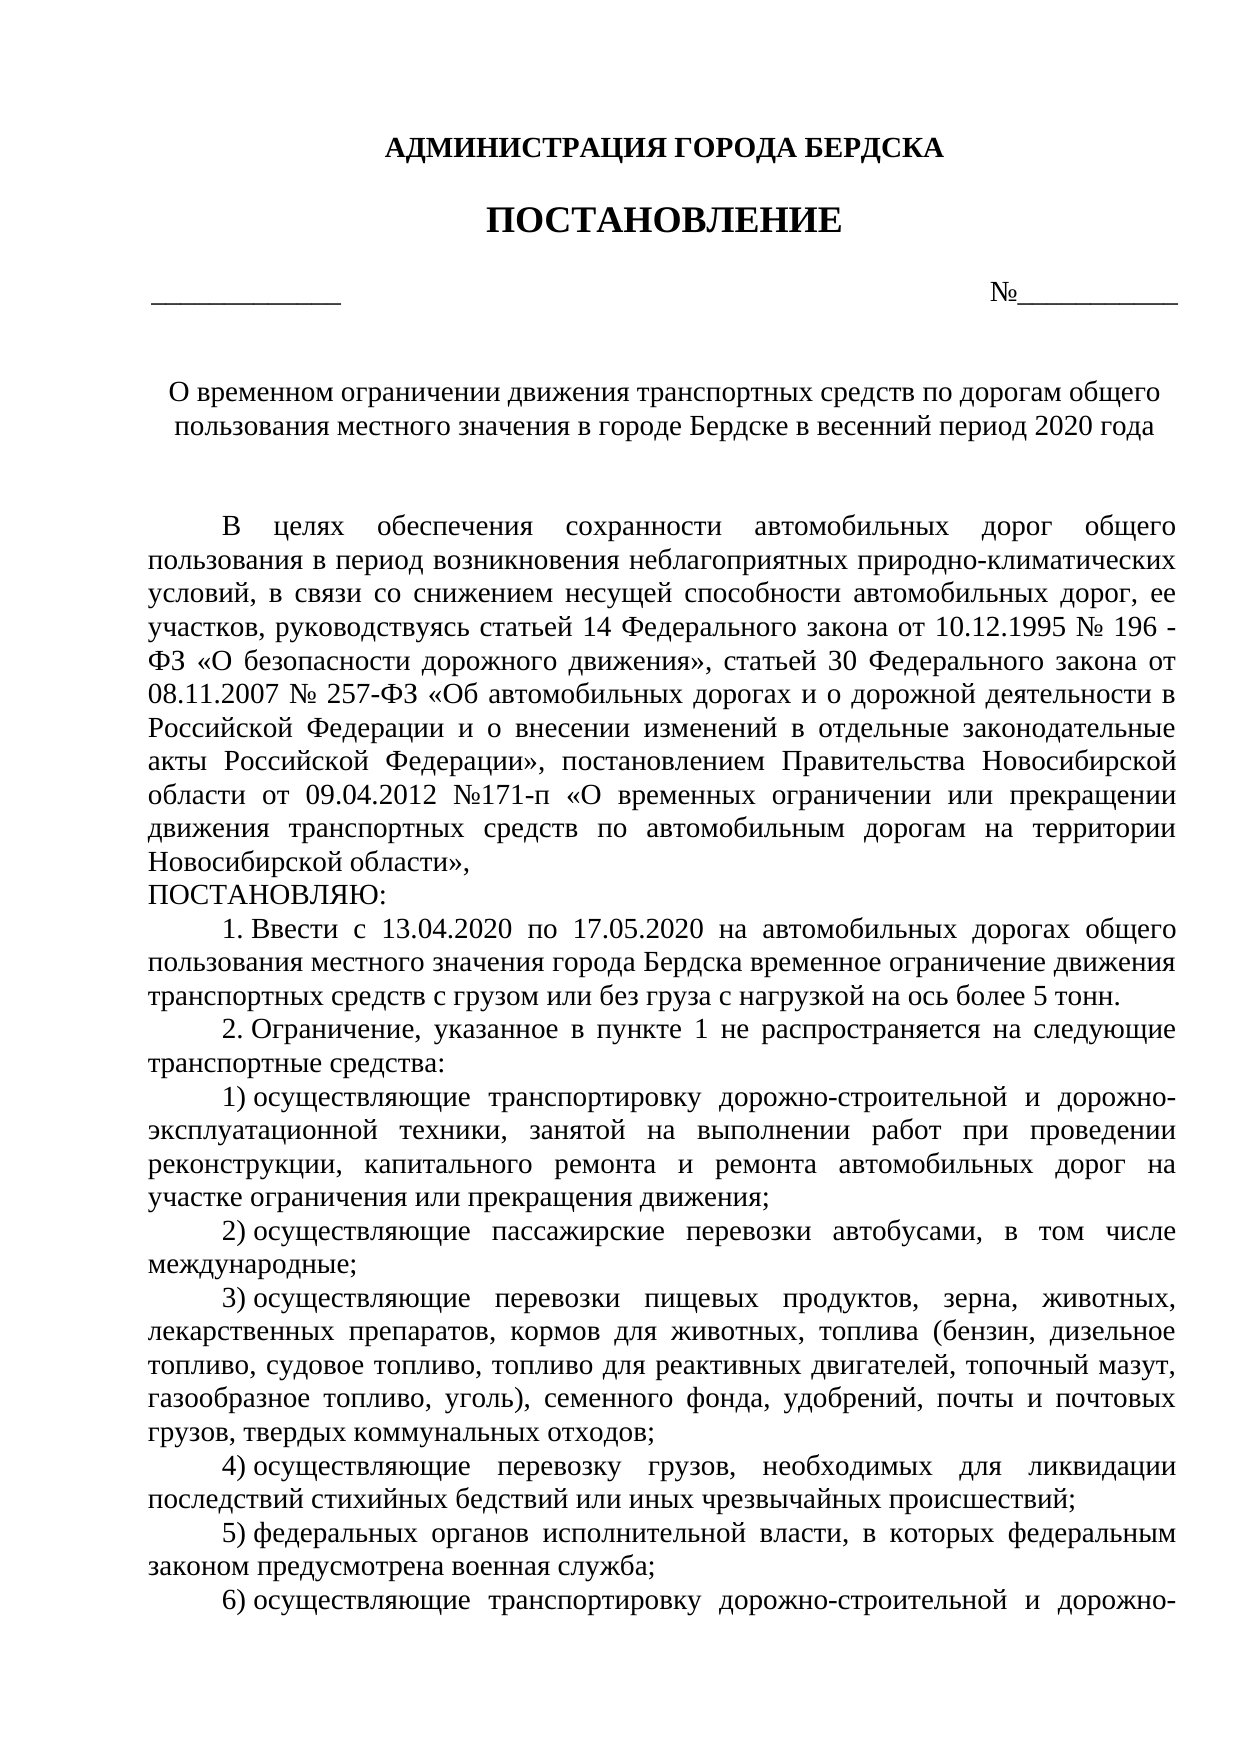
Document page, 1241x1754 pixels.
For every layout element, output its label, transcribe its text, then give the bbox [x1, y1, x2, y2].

text АДМИНИСТРАЦИЯ ГОРОДА БЕРДСКА [148, 130, 1181, 163]
text _____________ №___________ [148, 274, 1181, 307]
text О временном ограничении движения транспортных средств по дорогам общего пользования местного значения в городе Бердске в весенний период 2020 года [148, 374, 1181, 441]
text 2) осуществляющие пассажирские перевозки автобусами, в том числе международные; [148, 1213, 1177, 1280]
text 2. Ограничение, указанное в пункте 1 не распространяется на следующие транспортные средства: [148, 1012, 1177, 1079]
text 1) осуществляющие транспортировку дорожно-строительной и дорожно-эксплуатационной техники, занятой на выполнении работ при проведении реконструкции, капитального ремонта и ремонта автомобильных дорог на участке ограничения или прекращения движения; [148, 1079, 1177, 1213]
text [148, 1582, 1177, 1615]
text 4) осуществляющие перевозку грузов, необходимых для ликвидации последствий стихийных бедствий или иных чрезвычайных происшествий; [148, 1448, 1177, 1515]
text В целях обеспечения сохранности автомобильных дорог общего пользования в период возникновения неблагоприятных природно-климатических условий, в связи со снижением несущей способности автомобильных дорог, ее участков, руководствуясь статьей 14 Федерального закона от 10.12.1995 № 196 -ФЗ «О безопасности дорожного движения», статьей 30 Федерального закона от 08.11.2007 № 257-ФЗ «Об автомобильных дорогах и о дорожной деятельности в Российской Федерации и о внесении изменений в отдельные законодательные акты Российской Федерации», постановлением Правительства Новосибирской области от 09.04.2012 №171-п «О временных ограничении или прекращении движения транспортных средств по автомобильным дорогам на территории Новосибирской области», [148, 508, 1177, 877]
text 5) федеральных органов исполнительной власти, в которых федеральным законом предусмотрена военная служба; [148, 1515, 1177, 1582]
text 3) осуществляющие перевозки пищевых продуктов, зерна, животных, лекарственных препаратов, кормов для животных, топлива (бензин, дизельное топливо, судовое топливо, топливо для реактивных двигателей, топочный мазут, газообразное топливо, уголь), семенного фонда, удобрений, почты и почтовых грузов, твердых коммунальных отходов; [148, 1280, 1177, 1448]
text 1. Ввести с 13.04.2020 по 17.05.2020 на автомобильных дорогах общего пользования местного значения города Бердска временное ограничение движения транспортных средств с грузом или без груза с нагрузкой на ось более 5 тонн. [148, 911, 1177, 1012]
text ПОСТАНОВЛЯЮ: [148, 877, 1177, 911]
text ПОСТАНОВЛЕНИЕ [148, 197, 1181, 240]
